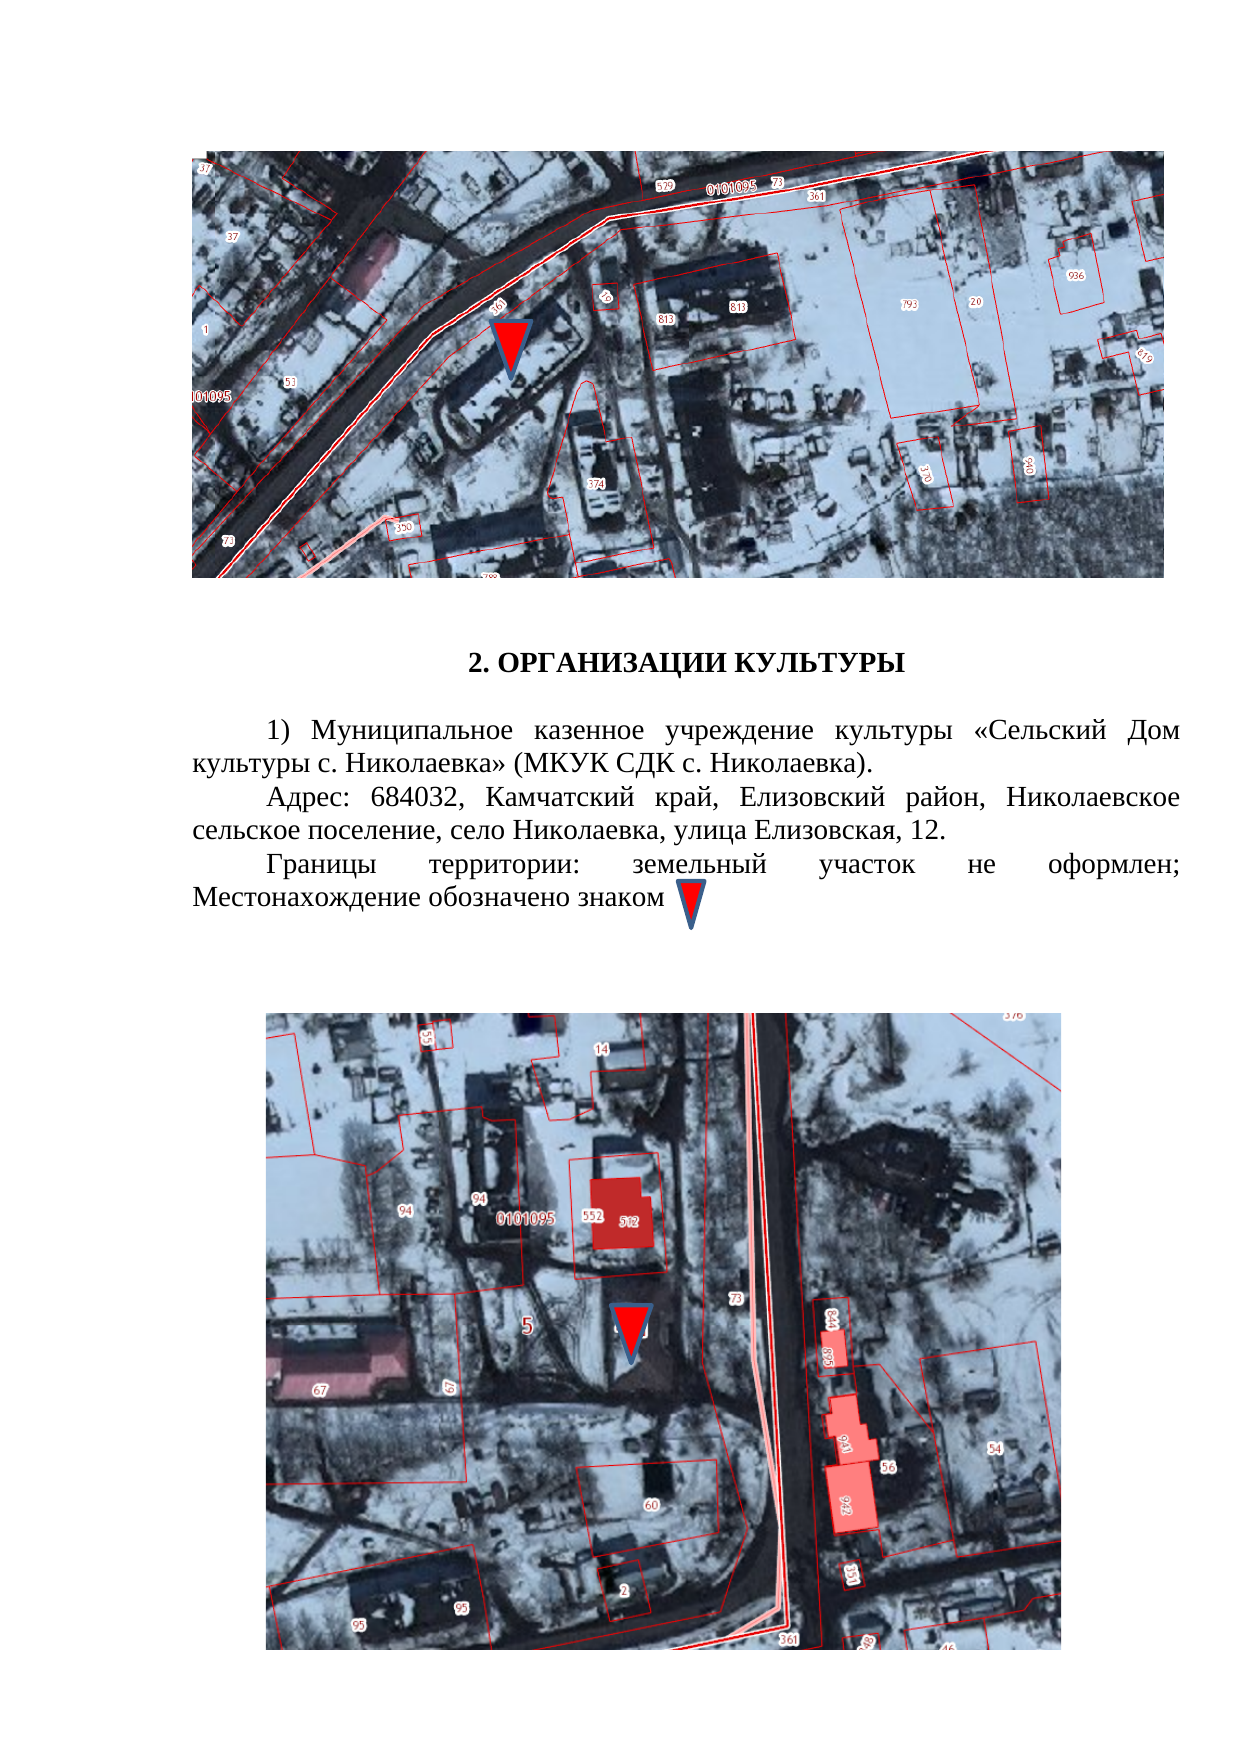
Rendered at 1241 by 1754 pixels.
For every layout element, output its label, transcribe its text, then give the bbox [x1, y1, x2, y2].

text 1) Муниципальное казенное учреждение культуры «Сельский Дом культуры с. Николаевка» (МКУК СДК с. Николаевка). [192, 712, 1181, 779]
picture [192, 151, 1164, 578]
text Границы территории: земельный участок не оформлен; Местонахождение обозначено знаком [192, 846, 1181, 913]
text Адрес: 684032, Камчатский край, Елизовский район, Николаевское сельское поселение, село Николаевка, улица Елизовская, 12. [192, 779, 1181, 846]
text 2. ОРГАНИЗАЦИИ КУЛЬТУРЫ [192, 645, 1181, 678]
picture [265, 1013, 1062, 1650]
